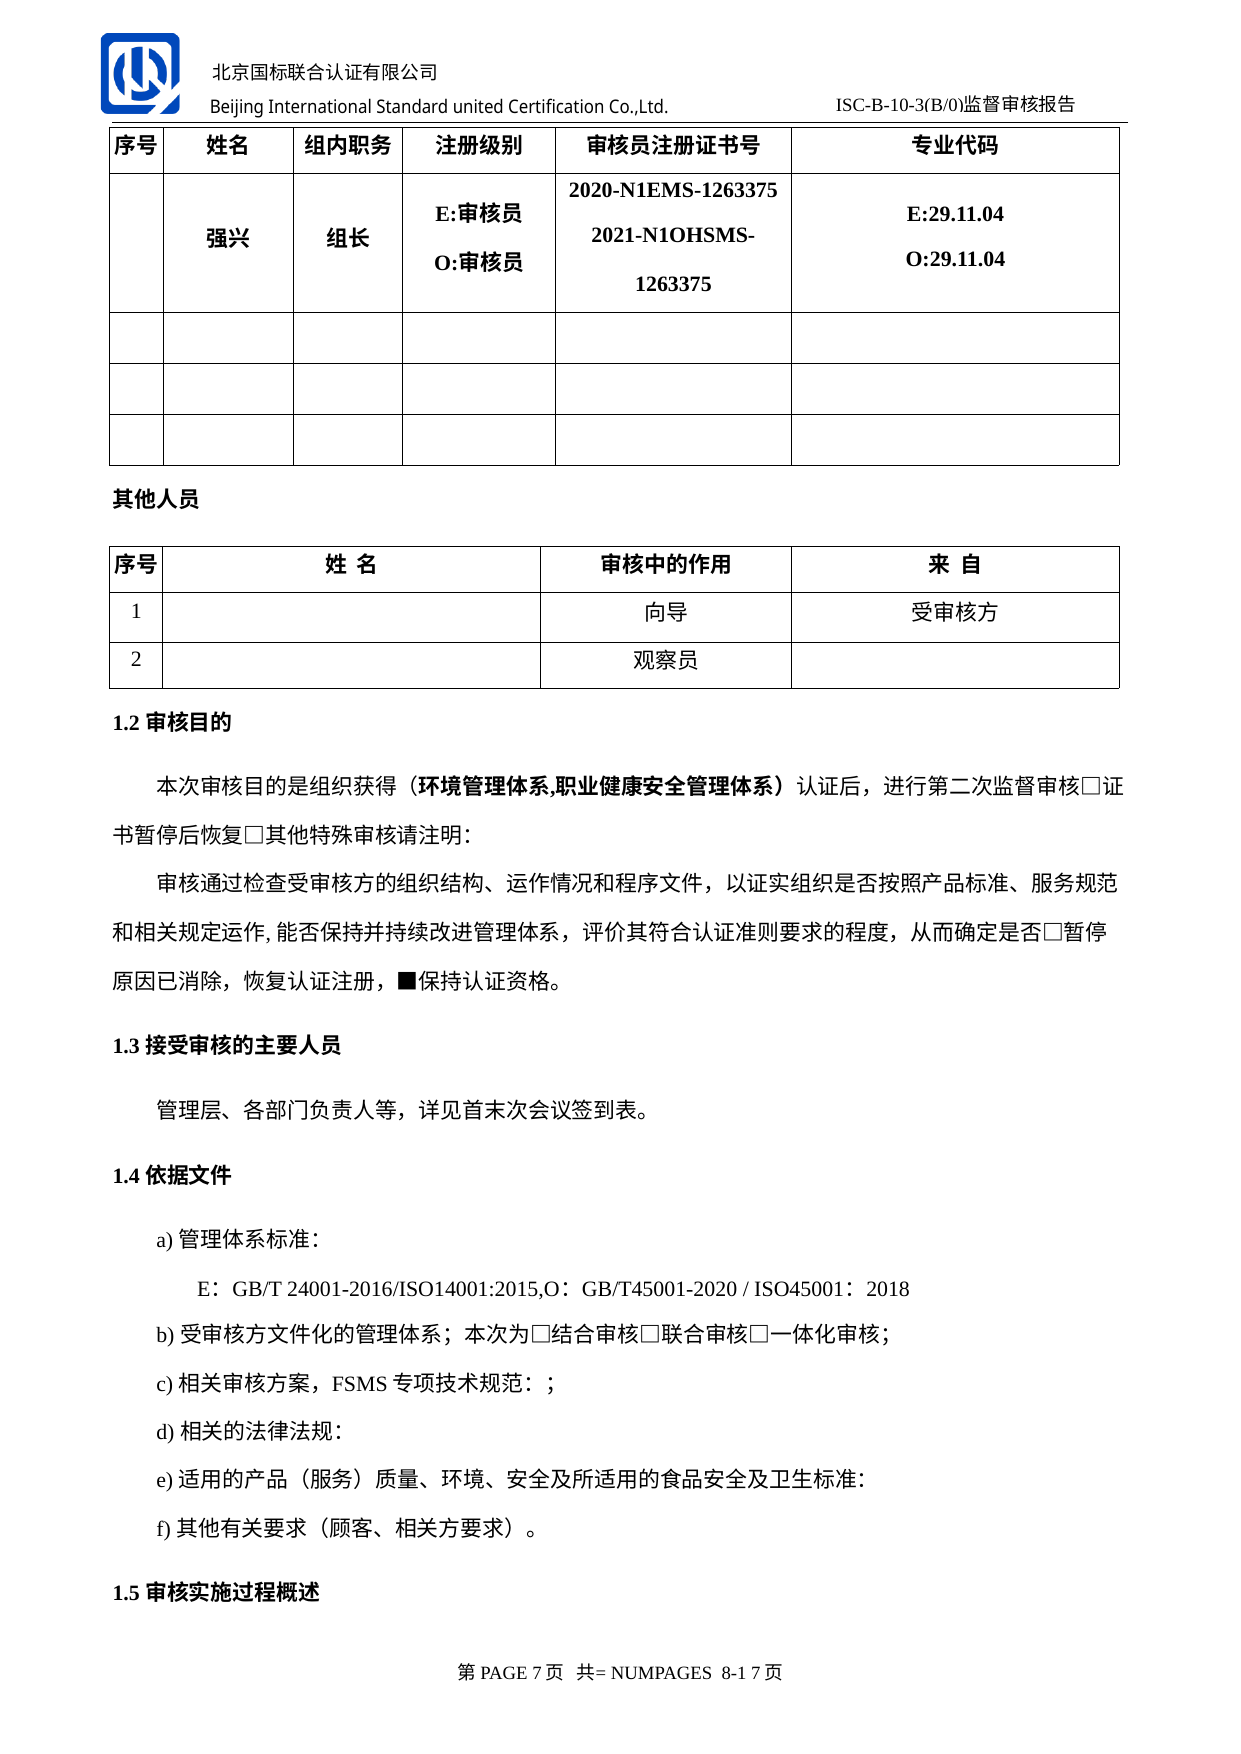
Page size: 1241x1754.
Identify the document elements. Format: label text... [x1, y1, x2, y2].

text a) 管理体系标准： [112, 1222, 1128, 1254]
text f) 其他有关要求（顾客、相关方要求）。 [112, 1510, 1128, 1543]
table_cell [792, 415, 1119, 464]
table_cell [164, 364, 293, 414]
text 审核通过检查受审核方的组织结构、运作情况和程序文件，以证实组织是否按照产品标准、服务规范和相关规定运作, 能否保持并持续改进管理体系，评价其符合认证准则要求的程度，从而确定是否□暂停原因已消除，恢复认证注册，■保持认证资格。 [112, 866, 1128, 996]
table_cell [164, 313, 293, 363]
table_header 专业代码 [792, 128, 1119, 173]
picture [100, 33, 180, 114]
table_cell 受审核方 [792, 593, 1119, 642]
text 管理层、各部门负责人等，详见首末次会议签到表。 [112, 1093, 1128, 1125]
table_header 来 自 [792, 547, 1119, 592]
table_cell [403, 415, 555, 464]
table_header 注册级别 [403, 128, 555, 173]
table_cell [110, 174, 163, 312]
text 1.2 审核目的 [112, 704, 1128, 737]
table_header 审核员注册证书号 [556, 128, 791, 173]
table_cell [556, 364, 791, 414]
table_cell [556, 313, 791, 363]
text d) 相关的法律法规： [112, 1413, 1128, 1446]
text 其他人员 [112, 481, 1128, 514]
table_cell 向导 [541, 593, 791, 642]
table_cell 2020-N1EMS-1263375 2021-N1OHSMS-1263375 [556, 174, 791, 312]
table_cell 观察员 [541, 643, 791, 687]
table_cell 2 [110, 643, 162, 687]
table_cell [294, 313, 402, 363]
table_header 审核中的作用 [541, 547, 791, 592]
table_cell 强兴 [164, 174, 293, 312]
table_header 姓 名 [163, 547, 540, 592]
table_cell [792, 643, 1119, 687]
text 1.4 依据文件 [112, 1157, 1128, 1190]
text b) 受审核方文件化的管理体系；本次为□结合审核□联合审核□一体化审核； [112, 1317, 1128, 1349]
table_cell [792, 364, 1119, 414]
table_cell [163, 643, 540, 687]
text 本次审核目的是组织获得（环境管理体系,职业健康安全管理体系）认证后，进行第二次监督审核□证书暂停后恢复□其他特殊审核请注明： [112, 769, 1128, 850]
table_header 序号 [110, 547, 162, 592]
text 1.5 审核实施过程概述 [112, 1575, 1128, 1607]
text e) 适用的产品（服务）质量、环境、安全及所适用的食品安全及卫生标准： [112, 1462, 1128, 1494]
table_cell [110, 364, 163, 414]
table_cell [556, 415, 791, 464]
table_cell [792, 313, 1119, 363]
table_cell 组长 [294, 174, 402, 312]
table_cell 1 [110, 593, 162, 642]
table_cell E:审核员 O:审核员 [403, 174, 555, 312]
table_header 姓名 [164, 128, 293, 173]
table_cell [163, 593, 540, 642]
table_cell [294, 364, 402, 414]
table_cell [110, 313, 163, 363]
table_cell [164, 415, 293, 464]
table_header E：GB/T 24001-2016/ISO14001:2015,O：GB/T45001-2020 / ISO45001：2018 [142, 1270, 954, 1317]
text c) 相关审核方案，FSMS专项技术规范：； [112, 1365, 1128, 1398]
table_cell [110, 415, 163, 464]
table_header 组内职务 [294, 128, 402, 173]
table_header 序号 [110, 128, 163, 173]
table_cell [403, 313, 555, 363]
table_cell E:29.11.04 O:29.11.04 [792, 174, 1119, 312]
text 1.3 接受审核的主要人员 [112, 1028, 1128, 1061]
table_cell [294, 415, 402, 464]
table_cell [403, 364, 555, 414]
